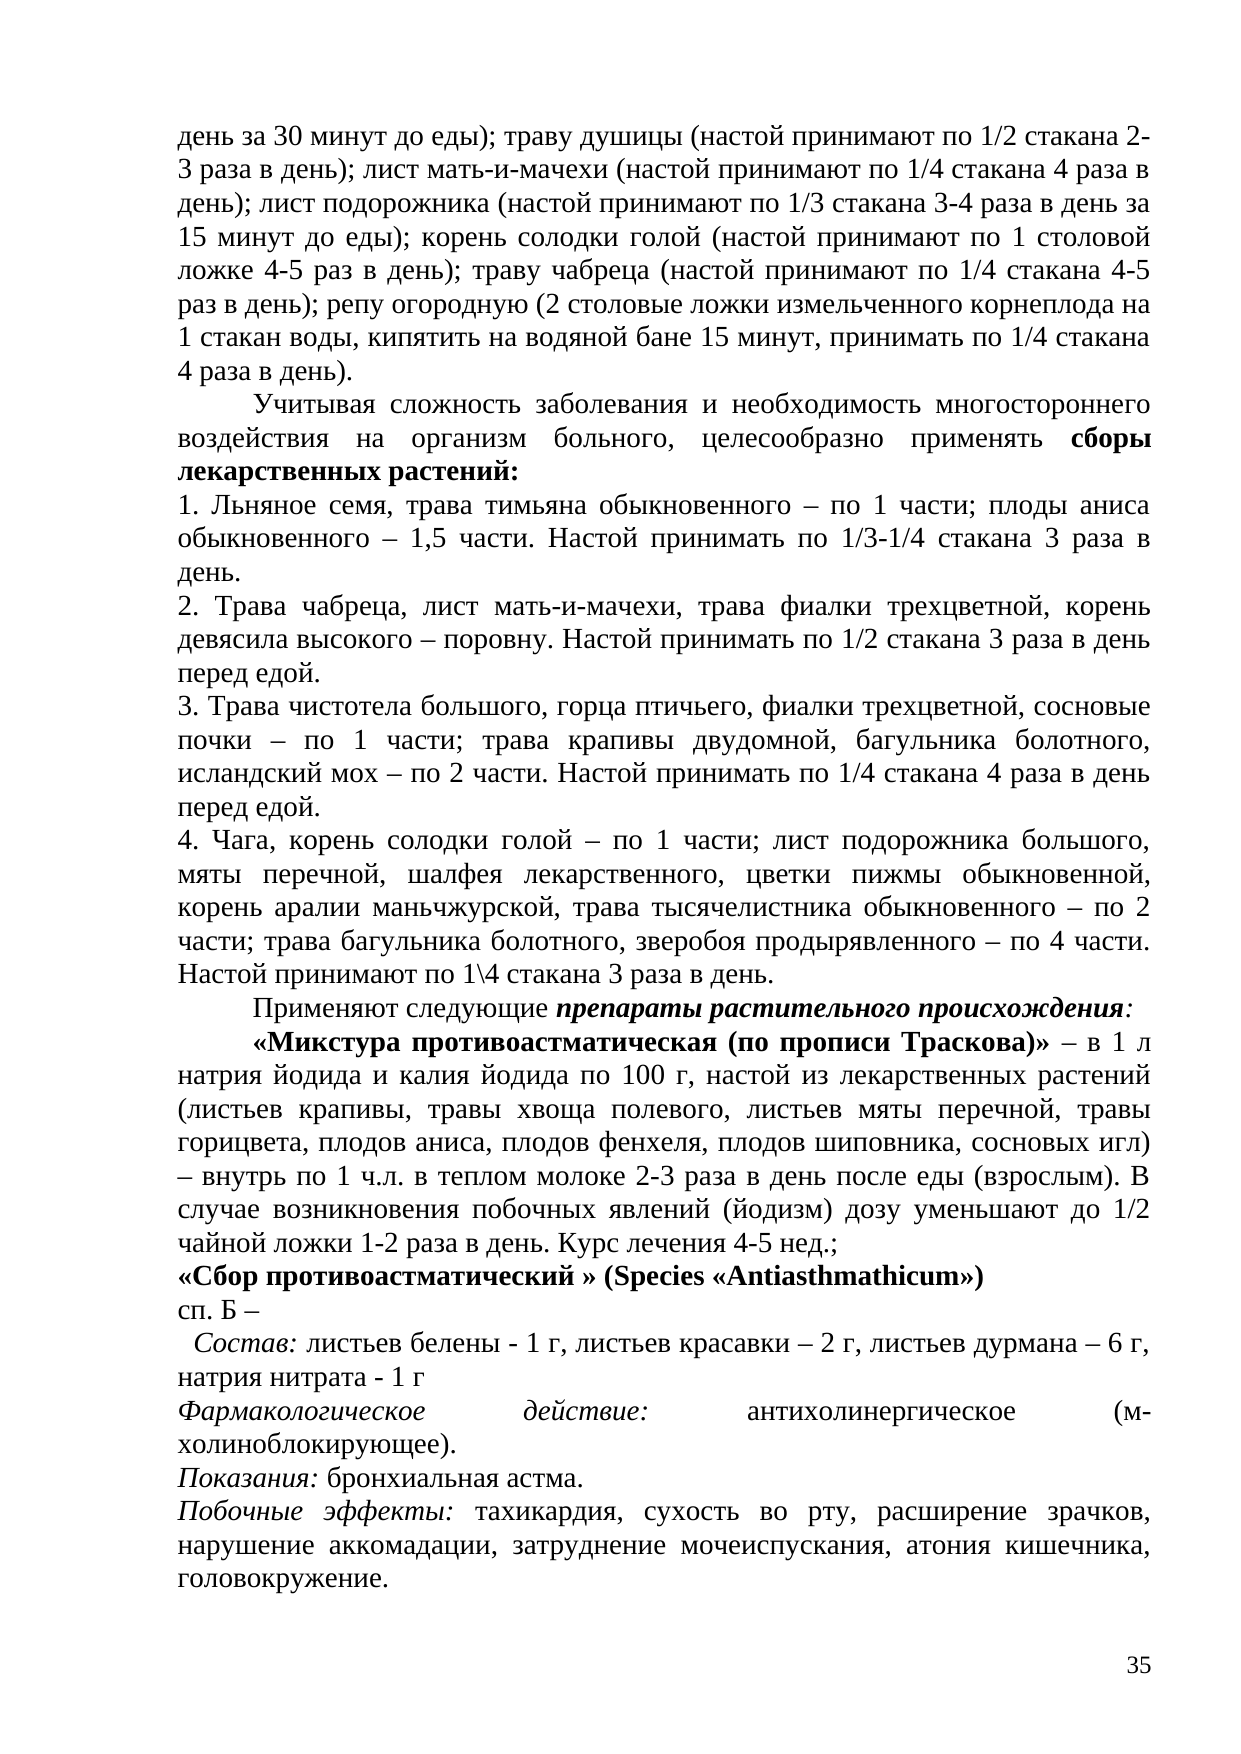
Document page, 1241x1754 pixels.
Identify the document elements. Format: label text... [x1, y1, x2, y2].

text Показания: бронхиальная астма. [177, 1460, 1152, 1493]
text сп. Б – [177, 1292, 1152, 1326]
text «Микстура противоастматическая (по прописи Траскова)» – в натрия йодида и калия йодида по , настой из лекарственных растений (листьев крапивы, травы хвоща полевого, листьев мяты перечной, травы горицвета, плодов аниса, плодов фенхеля, плодов шиповника, сосновых игл) – внутрь по 1 ч.л. в теплом молоке 2-3 раза в день после еды (взрослым). В случае возникновения побочных явлений (йодизм) дозу уменьшают до 1/2 чайной ложки 1-2 раза в день. Курс лечения 4-5 нед.; [177, 1024, 1152, 1258]
text Учитывая сложность заболевания и необходимость многостороннего воздействия на организм больного, целесообразно применять сборы лекарственных растений: [177, 386, 1152, 487]
text 2. Трава чабреца, лист мать-и-мачехи, трава фиалки трехцветной, корень девясила высокого – поровну. Настой принимать по 1/2 стакана 3 раза в день перед едой. [177, 588, 1152, 688]
text Фармакологическое действие: антихолинергическое (м-холиноблокирующее). [177, 1393, 1152, 1460]
text Состав: листьев белены - , листьев красавки – , листьев дурмана – , натрия нитрата - [177, 1326, 1152, 1393]
text 1. Льняное семя, трава тимьяна обыкновенного – по 1 части; плоды аниса обыкновенного – 1,5 части. Настой принимать по 1/3-1/4 стакана 3 раза в день. [177, 487, 1152, 588]
text 4. Чага, корень солодки голой – по 1 части; лист подорожника большого, мяты перечной, шалфея лекарственного, цветки пижмы обыкновенной, корень аралии маньчжурской, трава тысячелистника обыкновенного – по 2 части; трава багульника болотного, зверобоя продырявленного – по 4 части. Настой принимают по 1\4 стакана 3 раза в день. [177, 822, 1152, 990]
text Побочные эффекты: тахикардия, сухость во рту, расширение зрачков, нарушение аккомадации, затруднение мочеиспускания, атония кишечника, головокружение. [177, 1493, 1152, 1594]
text «Сбор противоастматический » (Species «Antiasthmathicum») [177, 1258, 1152, 1292]
text Применяют следующие препараты растительного происхождения: [177, 990, 1152, 1024]
text 3. Трава чистотела большого, горца птичьего, фиалки трехцветной, сосновые почки – по 1 части; трава крапивы двудомной, багульника болотного, исландский мох – по 2 части. Настой принимать по 1/4 стакана 4 раза в день перед едой. [177, 688, 1152, 822]
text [177, 118, 1152, 386]
